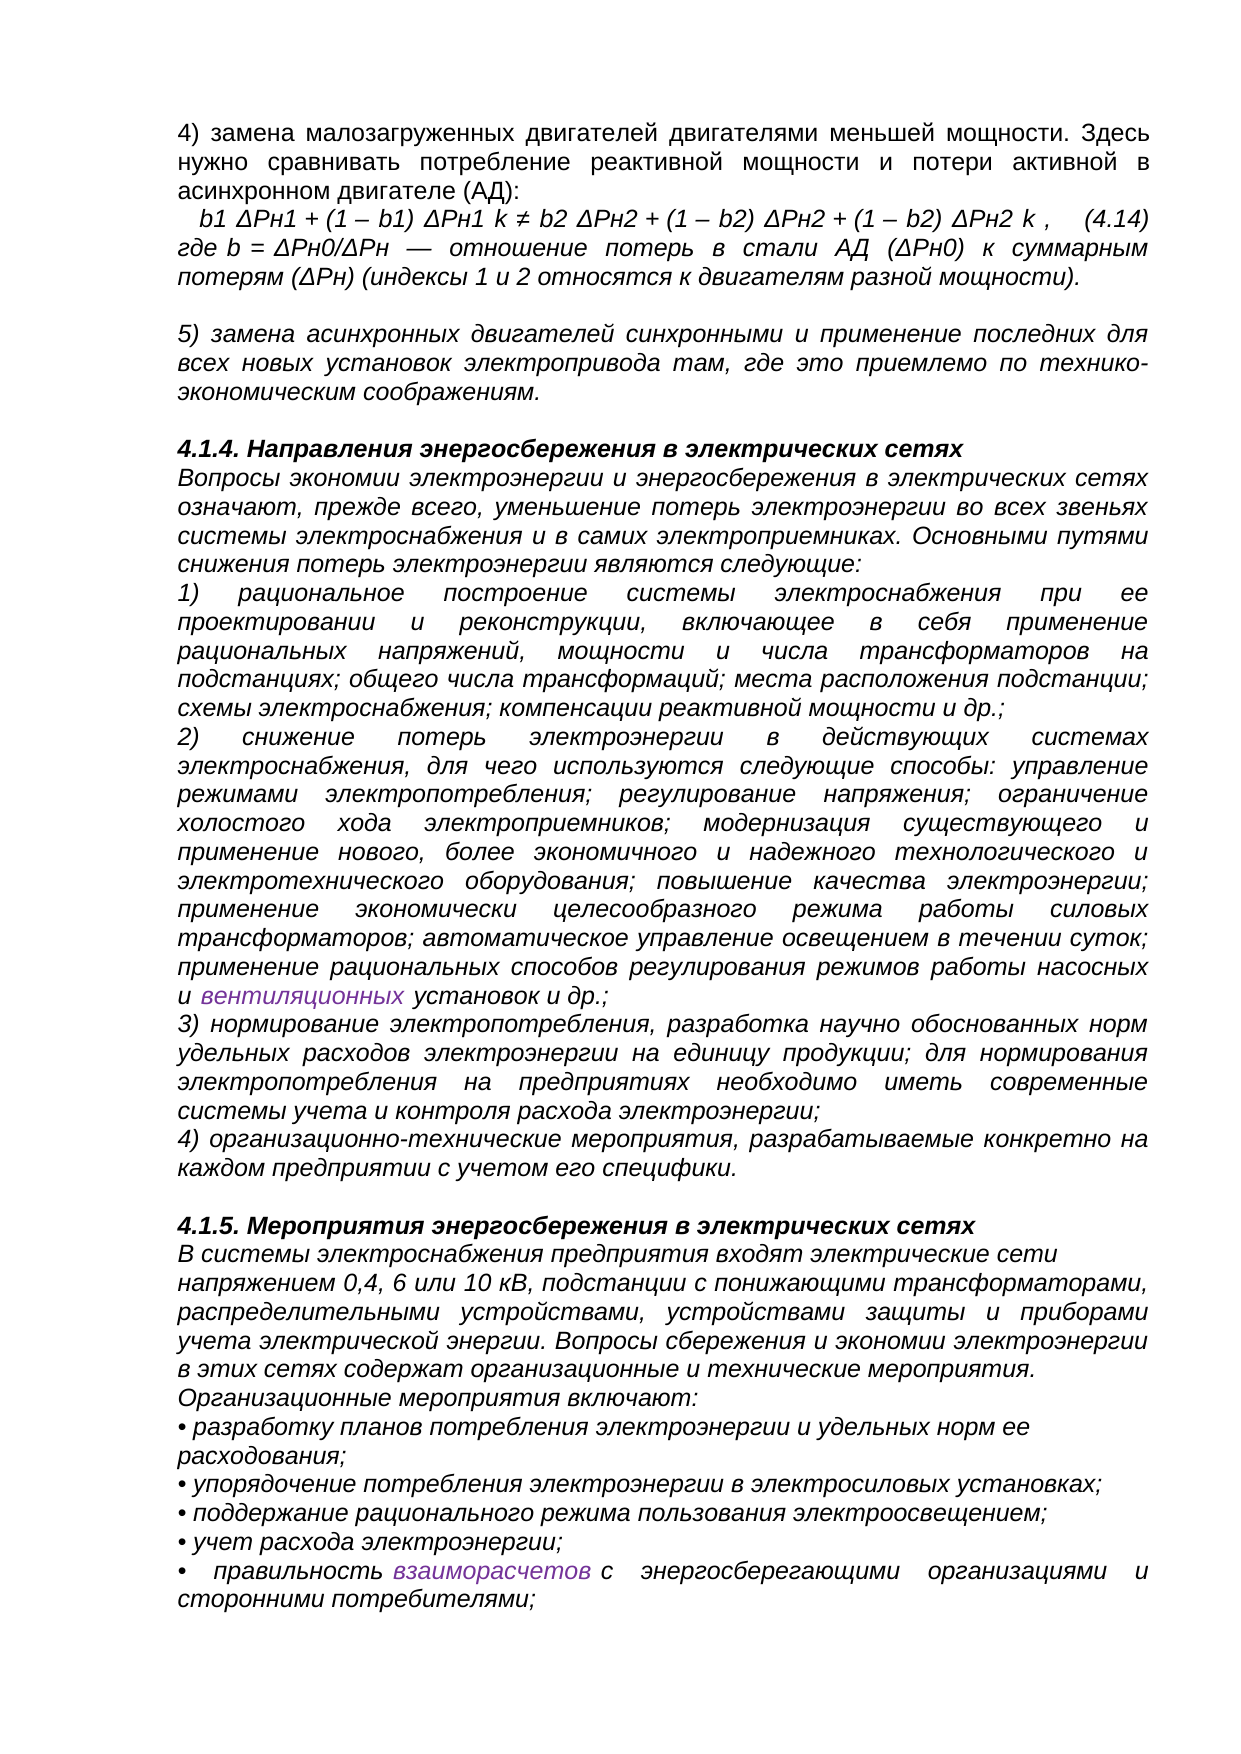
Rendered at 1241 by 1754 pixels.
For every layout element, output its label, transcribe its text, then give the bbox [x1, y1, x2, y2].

text 2) снижение потерь электроэнергии в действующих системах электроснабжения, для чего используются следующие способы: управление режимами электропотребления; регулирование напряжения; ограничение холостого хода электроприемников; модернизация существующего и применение нового, более экономичного и надежного технологического и электротехнического оборудования; повышение качества электроэнергии; применение экономически целесообразного режима работы силовых трансформаторов; автоматическое управление освещением в течении суток; применение рациональных способов регулирования режимов работы насосных и вентиляционных установок и др.; [177, 722, 1152, 1009]
text • разработку планов потребления электроэнергии и удельных норм ее [177, 1412, 1152, 1441]
text 4) организационно-технические мероприятия, разрабатываемые конкретно на каждом предприятии с учетом его специфики. [177, 1124, 1152, 1182]
text где b = ΔРн0/ΔРн — отношение потерь в стали АД (ΔРн0) к суммарным потерям (ΔРн) (индексы 1 и 2 относятся к двигателям разной мощности). [177, 233, 1152, 291]
text 4.1.5. Мероприятия энергосбережения в электрических сетях [177, 1211, 1152, 1239]
text 5) замена асинхронных двигателей синхронными и применение последних для всех новых установок электропривода там, где это приемлемо по технико-экономическим соображениям. [177, 319, 1152, 406]
text 3) нормирование электропотребления, разработка научно обоснованных норм удельных расходов электроэнергии на единицу продукции; для нормирования электропотребления на предприятиях необходимо иметь современные системы учета и контроля расхода электроэнергии; [177, 1009, 1152, 1124]
text • правильность взаиморасчетов с энергосберегающими организациями и сторонними потребителями; [177, 1556, 1152, 1613]
text • учет расхода электроэнергии; [177, 1527, 1152, 1556]
text • упорядочение потребления электроэнергии в электросиловых установках; [177, 1469, 1152, 1498]
text 4.1.4. Направления энергосбережения в электрических сетях [177, 434, 1152, 463]
text Вопросы экономии электроэнергии и энергосбережения в электрических сетях означают, прежде всего, уменьшение потерь электроэнергии во всех звеньях системы электроснабжения и в самих электроприемниках. Основными путями снижения потерь электроэнергии являются следующие: [177, 463, 1152, 578]
text • поддержание рационального режима пользования электроосвещением; [177, 1498, 1152, 1527]
text напряжением 0,4, 6 или 10 кВ, подстанции с понижающими трансформаторами, распределительными устройствами, устройствами защиты и приборами учета электрической энергии. Вопросы сбережения и экономии электроэнергии в этих сетях содержат организационные и технические мероприятия. [177, 1268, 1152, 1383]
text b1 ΔРн1 + (1 – b1) ΔРн1 k ≠ b2 ΔРн2 + (1 – b2) ΔРн2 + (1 – b2) ΔРн2 k , (4.14) [177, 204, 1152, 233]
text расходования; [177, 1441, 1152, 1469]
text 1) рациональное построение системы электроснабжения при ее проектировании и реконструкции, включающее в себя применение рациональных напряжений, мощности и числа трансформаторов на подстанциях; общего числа трансформаций; места расположения подстанции; схемы электроснабжения; компенсации реактивной мощности и др.; [177, 578, 1152, 722]
text В системы электроснабжения предприятия входят электрические сети [177, 1239, 1152, 1268]
text 4) замена малозагруженных двигателей двигателями меньшей мощности. Здесь нужно сравнивать потребление реактивной мощности и потери активной в асинхронном двигателе (АД): [177, 118, 1152, 204]
text Организационные мероприятия включают: [177, 1383, 1152, 1412]
